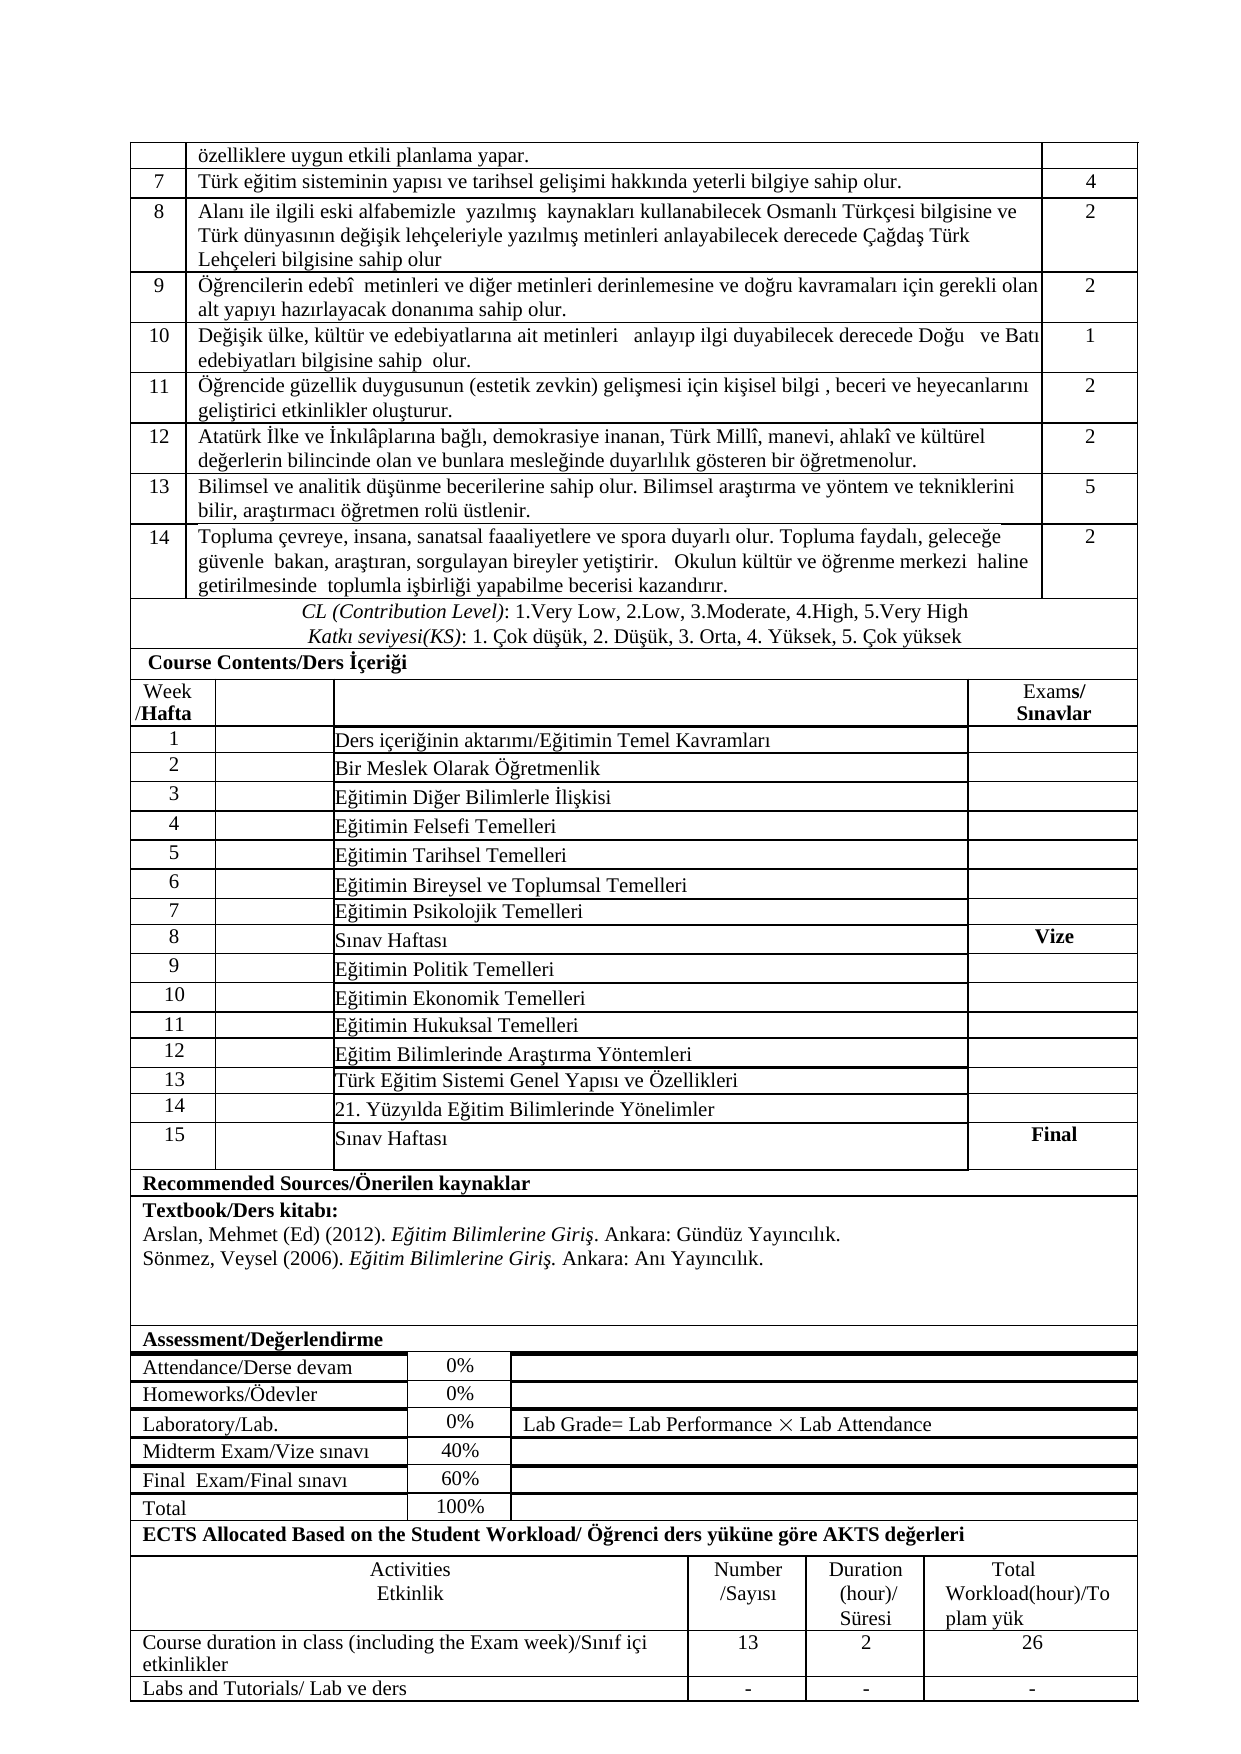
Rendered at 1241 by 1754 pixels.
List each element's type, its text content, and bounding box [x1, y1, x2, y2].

table_cell 9 [131, 954, 215, 982]
table_cell Course duration in class (including the Exam week)/Sınıf içi etkinlikler [131, 1631, 687, 1676]
table_cell [969, 899, 1137, 923]
table_cell 2 [1043, 424, 1137, 472]
table_cell 11 [131, 1013, 215, 1037]
table_cell [969, 1068, 1137, 1092]
table_cell 10 [131, 983, 215, 1011]
table_cell Eğitim Bilimlerinde Araştırma Yöntemleri [335, 1039, 967, 1066]
table_cell 2 [1043, 273, 1137, 322]
table_cell [969, 753, 1137, 781]
table_cell 4 [1043, 169, 1137, 197]
table_cell [216, 1123, 333, 1168]
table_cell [187, 143, 1041, 168]
table_cell [969, 841, 1137, 868]
table_cell 21. Yüzyılda Eğitim Bilimlerinde Yönelimler [335, 1095, 967, 1122]
table_cell 40% [408, 1438, 510, 1463]
table_cell Türk eğitim sisteminin yapısı ve tarihsel gelişimi hakkında yeterli bilgiye sahip olur. [187, 169, 1041, 197]
table_cell Eğitimin Psikolojik Temelleri [335, 900, 967, 923]
table_cell ActivitiesEtkinlik [131, 1557, 687, 1630]
table_cell [969, 870, 1137, 897]
table_cell [969, 1013, 1137, 1037]
table_cell [216, 983, 333, 1011]
table_cell Ders içeriğinin aktarımı/Eğitimin Temel Kavramları [335, 728, 967, 752]
table_cell 2 [1043, 199, 1137, 271]
table_cell Eğitimin Felsefi Temelleri [335, 812, 967, 839]
table_cell - [689, 1677, 805, 1700]
table_cell 13 [689, 1631, 805, 1676]
table_cell 14 [131, 1094, 215, 1122]
table_cell 11 [131, 373, 185, 422]
table_cell [216, 1094, 333, 1122]
table_cell Textbook/Ders kitabı: Arslan, Mehmet (Ed) (2012). Eğitim Bilimlerine Giriş. Ankara: Gündüz Yayıncılık. Sönmez, Veysel (2006). Eğitim Bilimlerine Giriş. Ankara: Anı Yayıncılık. [131, 1197, 1137, 1324]
table_cell Laboratory/Lab. [131, 1411, 407, 1436]
table_cell [969, 812, 1137, 839]
table_cell 0% [408, 1408, 510, 1436]
table_cell Midterm Exam/Vize sınavı [131, 1439, 407, 1463]
table_cell 8 [131, 925, 215, 953]
table_cell Homeworks/Ödevler [131, 1383, 407, 1407]
table_cell Course Contents/Ders İçeriği [131, 649, 1137, 678]
table_cell 0% [408, 1381, 510, 1407]
table_cell [216, 1068, 333, 1092]
table_cell Eğitimin Tarihsel Temelleri [335, 841, 967, 868]
table_cell 7 [131, 169, 185, 197]
table_cell Sınav Haftası [335, 926, 967, 953]
table_cell 3 [131, 782, 215, 810]
table_cell Total [131, 1495, 407, 1520]
table_cell - [925, 1677, 1137, 1700]
table_cell Exams/ Sınavlar [969, 680, 1137, 725]
table_cell [969, 727, 1137, 752]
table_cell [969, 1039, 1137, 1066]
table_cell 2 [131, 753, 215, 781]
table_cell ECTS Allocated Based on the Student Workload/ Öğrenci ders yüküne göre AKTS değerleri [131, 1521, 1137, 1555]
table_cell Bir Meslek Olarak Öğretmenlik [335, 754, 967, 781]
table_cell Number/Sayısı [689, 1557, 805, 1630]
table_cell 0% [408, 1352, 510, 1379]
table_cell Eğitimin Hukuksal Temelleri [335, 1013, 967, 1037]
table_cell [216, 954, 333, 982]
table_cell 10 [131, 323, 185, 372]
table_cell [512, 1439, 1137, 1463]
table_cell Türk Eğitim Sistemi Genel Yapısı ve Özellikleri [335, 1069, 967, 1092]
table_cell 2 [1043, 525, 1137, 597]
table_cell [216, 925, 333, 953]
table_cell Final Exam/Final sınavı [131, 1468, 407, 1492]
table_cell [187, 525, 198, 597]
table_cell [512, 1356, 1137, 1379]
table_cell [216, 753, 333, 781]
table_cell [969, 782, 1137, 810]
table_cell Lab Grade= Lab Performance  Lab Attendance [512, 1411, 1137, 1436]
table_cell Değişik ülke, kültür ve edebiyatlarına ait metinleri anlayıp ilgi duyabilecek derecede Doğu ve Batı edebiyatları bilgisine sahip olur. [187, 323, 1041, 372]
table_cell 26 [925, 1631, 1137, 1676]
table_cell Final [969, 1123, 1137, 1168]
table_cell [216, 841, 333, 868]
table_cell 13 [131, 1068, 215, 1092]
table_cell [512, 1468, 1137, 1492]
table_cell 8 [131, 199, 185, 271]
table_cell [216, 1013, 333, 1037]
table_cell 6 [131, 870, 215, 897]
table_cell [216, 1039, 333, 1066]
table_cell [335, 680, 967, 725]
table_cell [512, 1495, 1137, 1520]
table_cell 7 [131, 899, 215, 923]
table_cell [216, 727, 333, 752]
table_cell [216, 812, 333, 839]
table_cell Eğitimin Bireysel ve Toplumsal Temelleri [335, 870, 967, 897]
table_cell 9 [131, 273, 185, 322]
table_cell CL (Contribution Level): 1.Very Low, 2.Low, 3.Moderate, 4.High, 5.Very High Katkı seviyesi(KS): 1. Çok düşük, 2. Düşük, 3. Orta, 4. Yüksek, 5. Çok yüksek [131, 599, 1137, 648]
table_cell Attendance/Derse devam [131, 1356, 407, 1379]
table_cell 2 [807, 1631, 923, 1676]
table_cell Topluma çevreye, insana, sanatsal faaaliyetlere ve spora duyarlı olur. Topluma faydalı, geleceğe güvenle bakan, araştıran, sorgulayan bireyler yetiştirir. Okulun kültür ve öğrenme merkezi haline getirilmesinde toplumla işbirliği yapabilme becerisi kazandırır. [728, 525, 1041, 597]
table_cell Bilimsel ve analitik düşünme becerilerine sahip olur. Bilimsel araştırma ve yöntem ve tekniklerini bilir, araştırmacı öğretmen rolü üstlenir. [187, 474, 1041, 523]
table_cell 5 [131, 841, 215, 868]
table_cell 1 [1043, 323, 1137, 372]
table_cell Eğitimin Diğer Bilimlerle İlişkisi [335, 783, 967, 810]
table_cell 60% [408, 1465, 510, 1492]
table_cell Vize [969, 925, 1137, 953]
table_cell 15 [131, 1123, 215, 1168]
table_cell Duration (hour)/Süresi [807, 1557, 923, 1630]
table_cell [216, 680, 333, 725]
table_cell 12 [131, 424, 185, 472]
table_cell 4 [131, 812, 215, 839]
table_cell Total Workload(hour)/Toplam yük [925, 1557, 1137, 1630]
table_cell [969, 983, 1137, 1011]
table_cell Öğrencide güzellik duygusunun (estetik zevkin) gelişmesi için kişisel bilgi , beceri ve heyecanlarını geliştirici etkinlikler oluşturur. [187, 373, 1041, 422]
table_cell [216, 899, 333, 923]
table_cell 100% [408, 1494, 510, 1520]
table_cell [969, 954, 1137, 982]
table_cell 3 [1043, 143, 1137, 168]
table_cell 6 [131, 143, 185, 168]
table_cell 12 [131, 1039, 215, 1066]
table_cell Öğrencilerin edebî metinleri ve diğer metinleri derinlemesine ve doğru kavramaları için gerekli olan alt yapıyı hazırlayacak donanıma sahip olur. [187, 273, 1041, 322]
table_cell 2 [1043, 373, 1137, 422]
table_cell Sınav Haftası [335, 1124, 967, 1168]
table_cell 14 [131, 525, 185, 597]
table_cell - [807, 1677, 923, 1700]
table_cell [216, 782, 333, 810]
table_cell Recommended Sources/Önerilen kaynaklar [131, 1170, 1137, 1195]
table_cell Assessment/Değerlendirme [131, 1326, 1137, 1351]
table_cell [216, 870, 333, 897]
table_cell 5 [1043, 474, 1137, 523]
table_cell Labs and Tutorials/ Lab ve ders [131, 1677, 687, 1700]
table_cell [512, 1383, 1137, 1407]
table_cell Atatürk İlke ve İnkılâplarına bağlı, demokrasiye inanan, Türk Millî, manevi, ahlakî ve kültürel değerlerin bilincinde olan ve bunlara mesleğinde duyarlılık gösteren bir öğretmenolur. [187, 424, 1041, 472]
table_cell Eğitimin Politik Temelleri [335, 955, 967, 982]
table_cell Alanı ile ilgili eski alfabemizle yazılmış kaynakları kullanabilecek Osmanlı Türkçesi bilgisine ve Türk dünyasının değişik lehçeleriyle yazılmış metinleri anlayabilecek derecede Çağdaş Türk Lehçeleri bilgisine sahip olur [187, 199, 1041, 271]
table_cell [969, 1094, 1137, 1122]
table_cell 1 [131, 727, 215, 752]
table_cell Week/Hafta [131, 680, 215, 725]
table_cell 13 [131, 474, 185, 523]
table_cell Eğitimin Ekonomik Temelleri [335, 984, 967, 1011]
